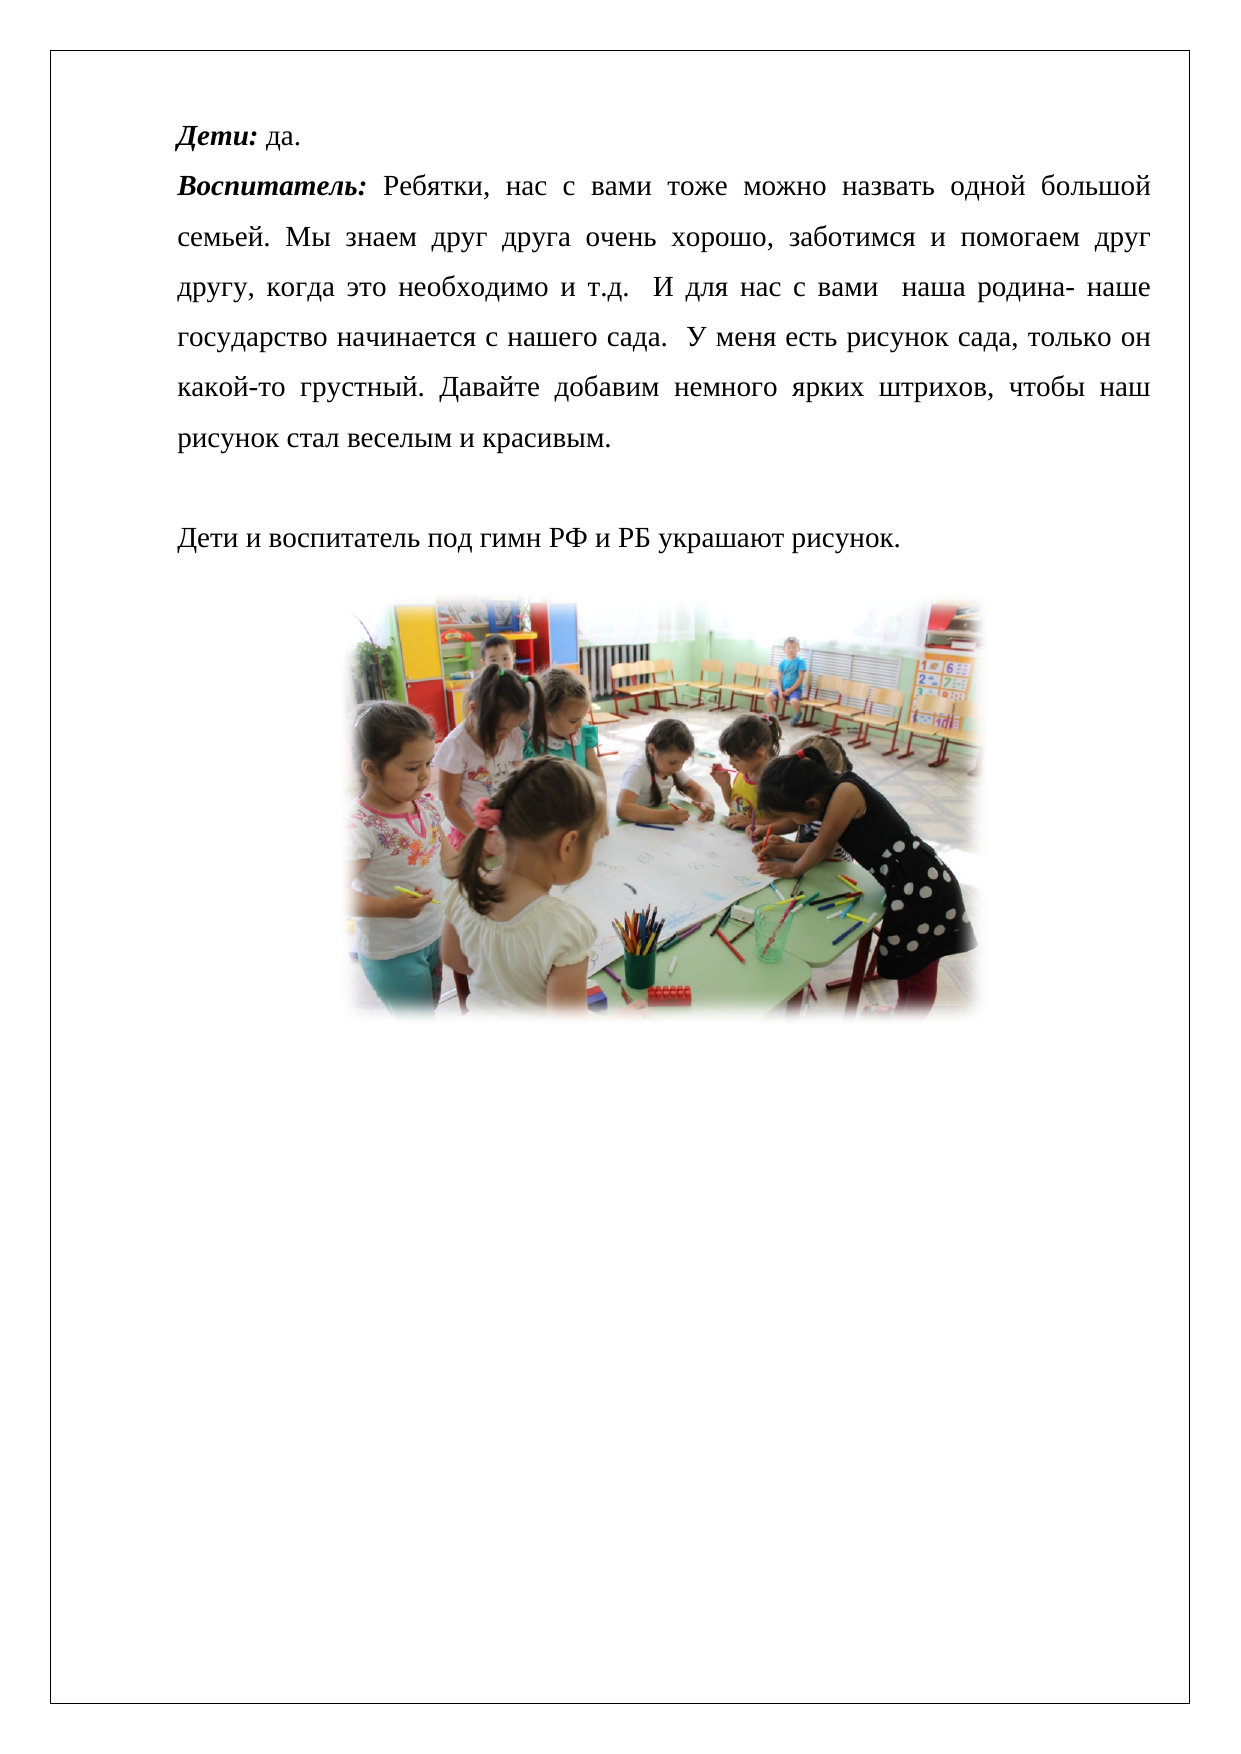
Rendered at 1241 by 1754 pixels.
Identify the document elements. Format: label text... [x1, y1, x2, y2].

text Дети и воспитатель под гимн РФ и РБ украшают рисунок. [177, 521, 1152, 554]
text Дети: да. [177, 118, 1152, 152]
picture [369, 621, 960, 996]
text Воспитатель: Ребятки, нас с вами тоже можно назвать одной большой семьей. Мы знаем друг друга очень хорошо, заботимся и помогаем друг другу, когда это необходимо и т.д. И для нас с вами наша родина- наше государство начинается с нашего сада. У меня есть рисунок сада, только он какой-то грустный. Давайте добавим немного ярких штрихов, чтобы наш рисунок стал веселым и красивым. [177, 168, 1152, 453]
